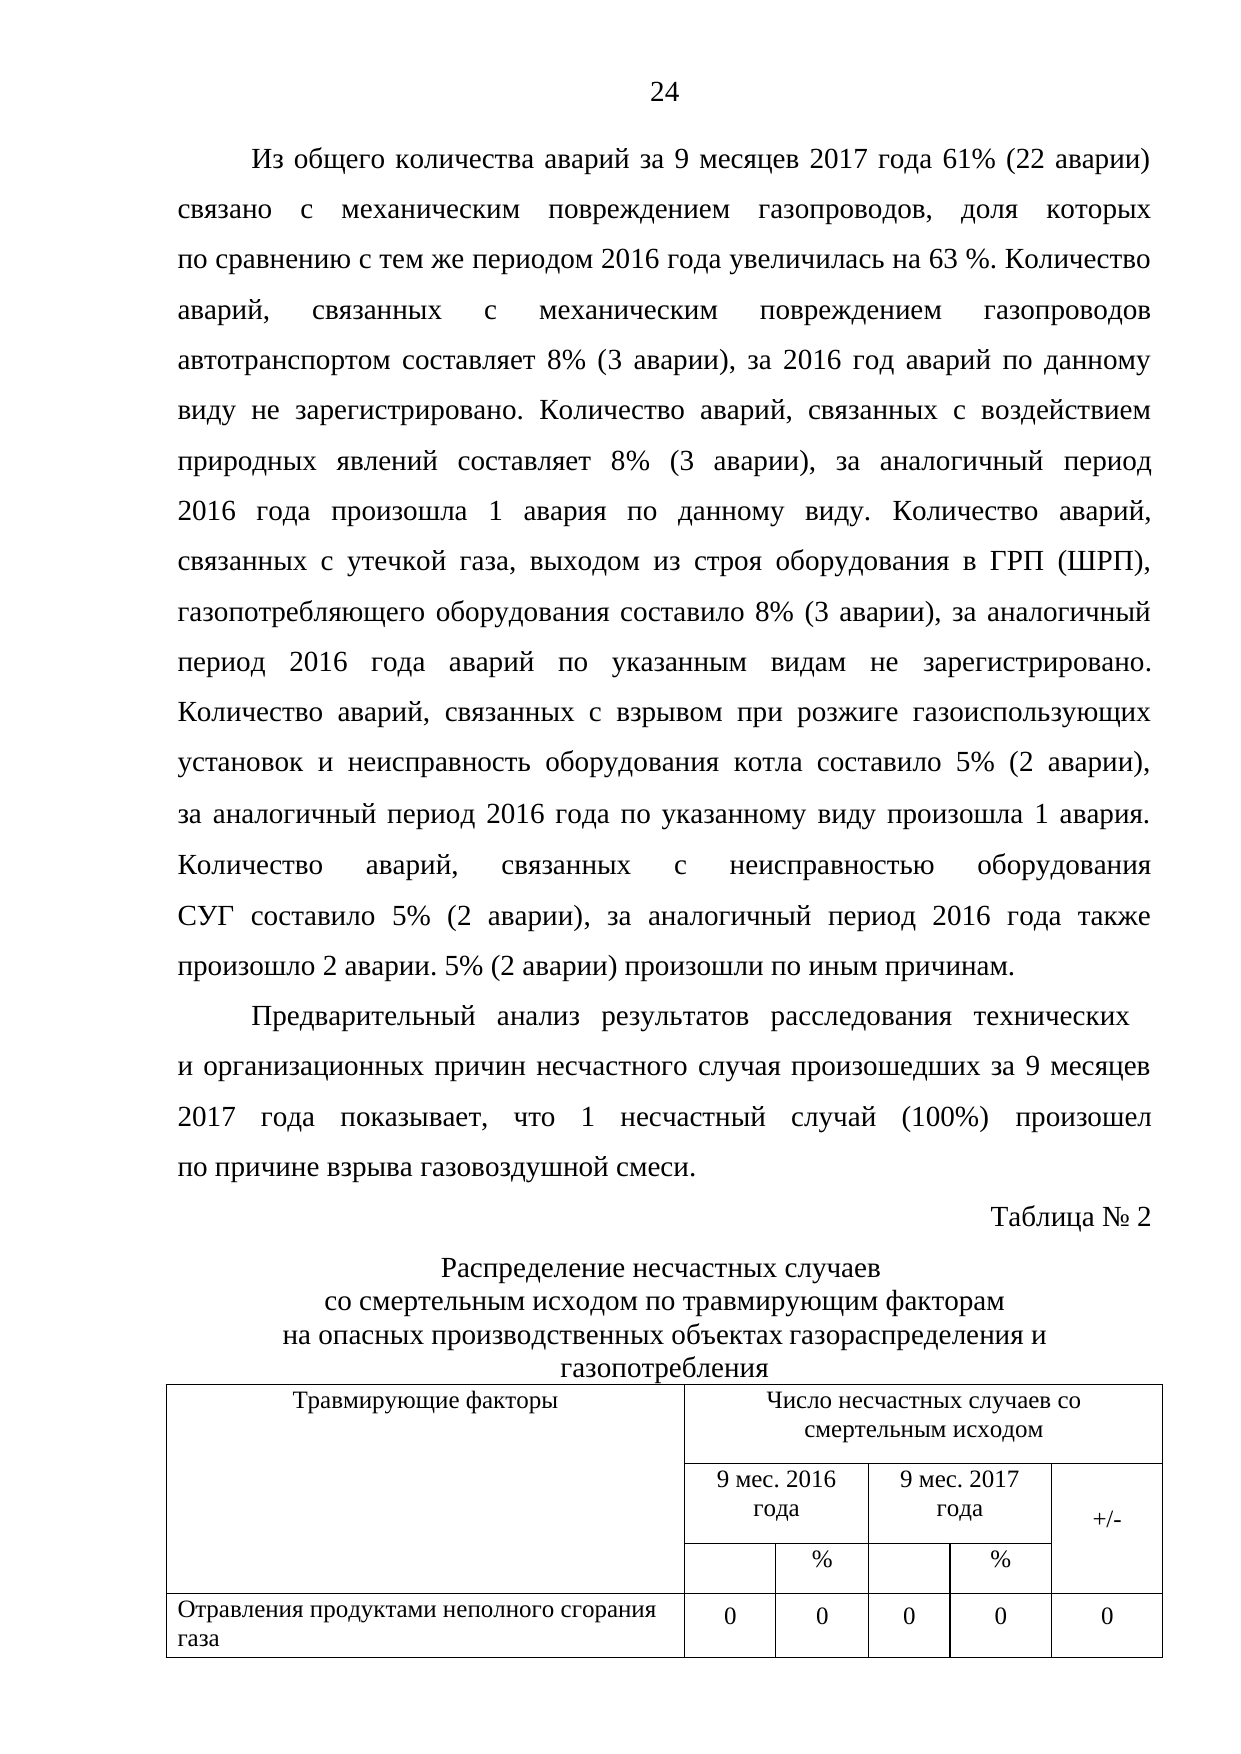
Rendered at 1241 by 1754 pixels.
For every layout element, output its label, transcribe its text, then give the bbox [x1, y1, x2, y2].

text Таблица № 2 [177, 1199, 1152, 1233]
table_cell 0 [869, 1594, 949, 1657]
text на опасных производственных объектах газораспределения и газопотребления [177, 1317, 1152, 1384]
table_cell 0 [776, 1594, 868, 1657]
text Из общего количества аварий за 9 месяцев 2017 года 61% (22 аварии) связано с механическим повреждением газопроводов, доля которых по сравнению с тем же периодом 2016 года увеличилась на 63 %. Количество аварий, связанных с механическим повреждением газопроводов автотранспортом составляет 8% (3 аварии), за 2016 год аварий по данному виду не зарегистрировано. Количество аварий, связанных с воздействием природных явлений составляет 8% (3 аварии), за аналогичный период 2016 года произошла 1 авария по данному виду. Количество аварий, связанных с утечкой газа, выходом из строя оборудования в ГРП (ШРП), газопотребляющего оборудования составило 8% (3 аварии), за аналогичный период 2016 года аварий по указанным видам не зарегистрировано. Количество аварий, связанных с взрывом при розжиге газоиспользующих установок и неисправность оборудования котла составило 5% (2 аварии), за аналогичный период 2016 года по указанному виду произошла 1 авария. Количество аварий, связанных с неисправностью оборудования СУГ составило 5% (2 аварии), за аналогичный период 2016 года также произошло 2 аварии. 5% (2 аварии) произошли по иным причинам. [177, 141, 1152, 981]
table_cell +/- [1052, 1464, 1162, 1593]
table_cell 9 мес. 2016 года [685, 1464, 868, 1543]
table_cell [869, 1544, 949, 1593]
table_header Травмирующие факторы [167, 1385, 684, 1593]
table_header Число несчастных случаев со смертельным исходом [685, 1385, 1162, 1463]
table_cell 0 [1052, 1594, 1162, 1657]
table_cell Отравления продуктами неполного сгорания газа [167, 1594, 684, 1657]
text Предварительный анализ результатов расследования технических и организационных причин несчастного случая произошедших за 9 месяцев 2017 года показывает, что 1 несчастный случай (100%) произошел по причине взрыва газовоздушной смеси. [177, 998, 1152, 1183]
table_cell 9 мес. 2017 года [869, 1464, 1051, 1543]
table_cell % [951, 1544, 1051, 1593]
text Распределение несчастных случаев со смертельным исходом по травмирующим факторам [177, 1250, 1152, 1317]
table_cell 0 [951, 1594, 1051, 1657]
table_cell 0 [685, 1594, 775, 1657]
table_cell % [776, 1544, 868, 1593]
table_cell [685, 1544, 775, 1593]
